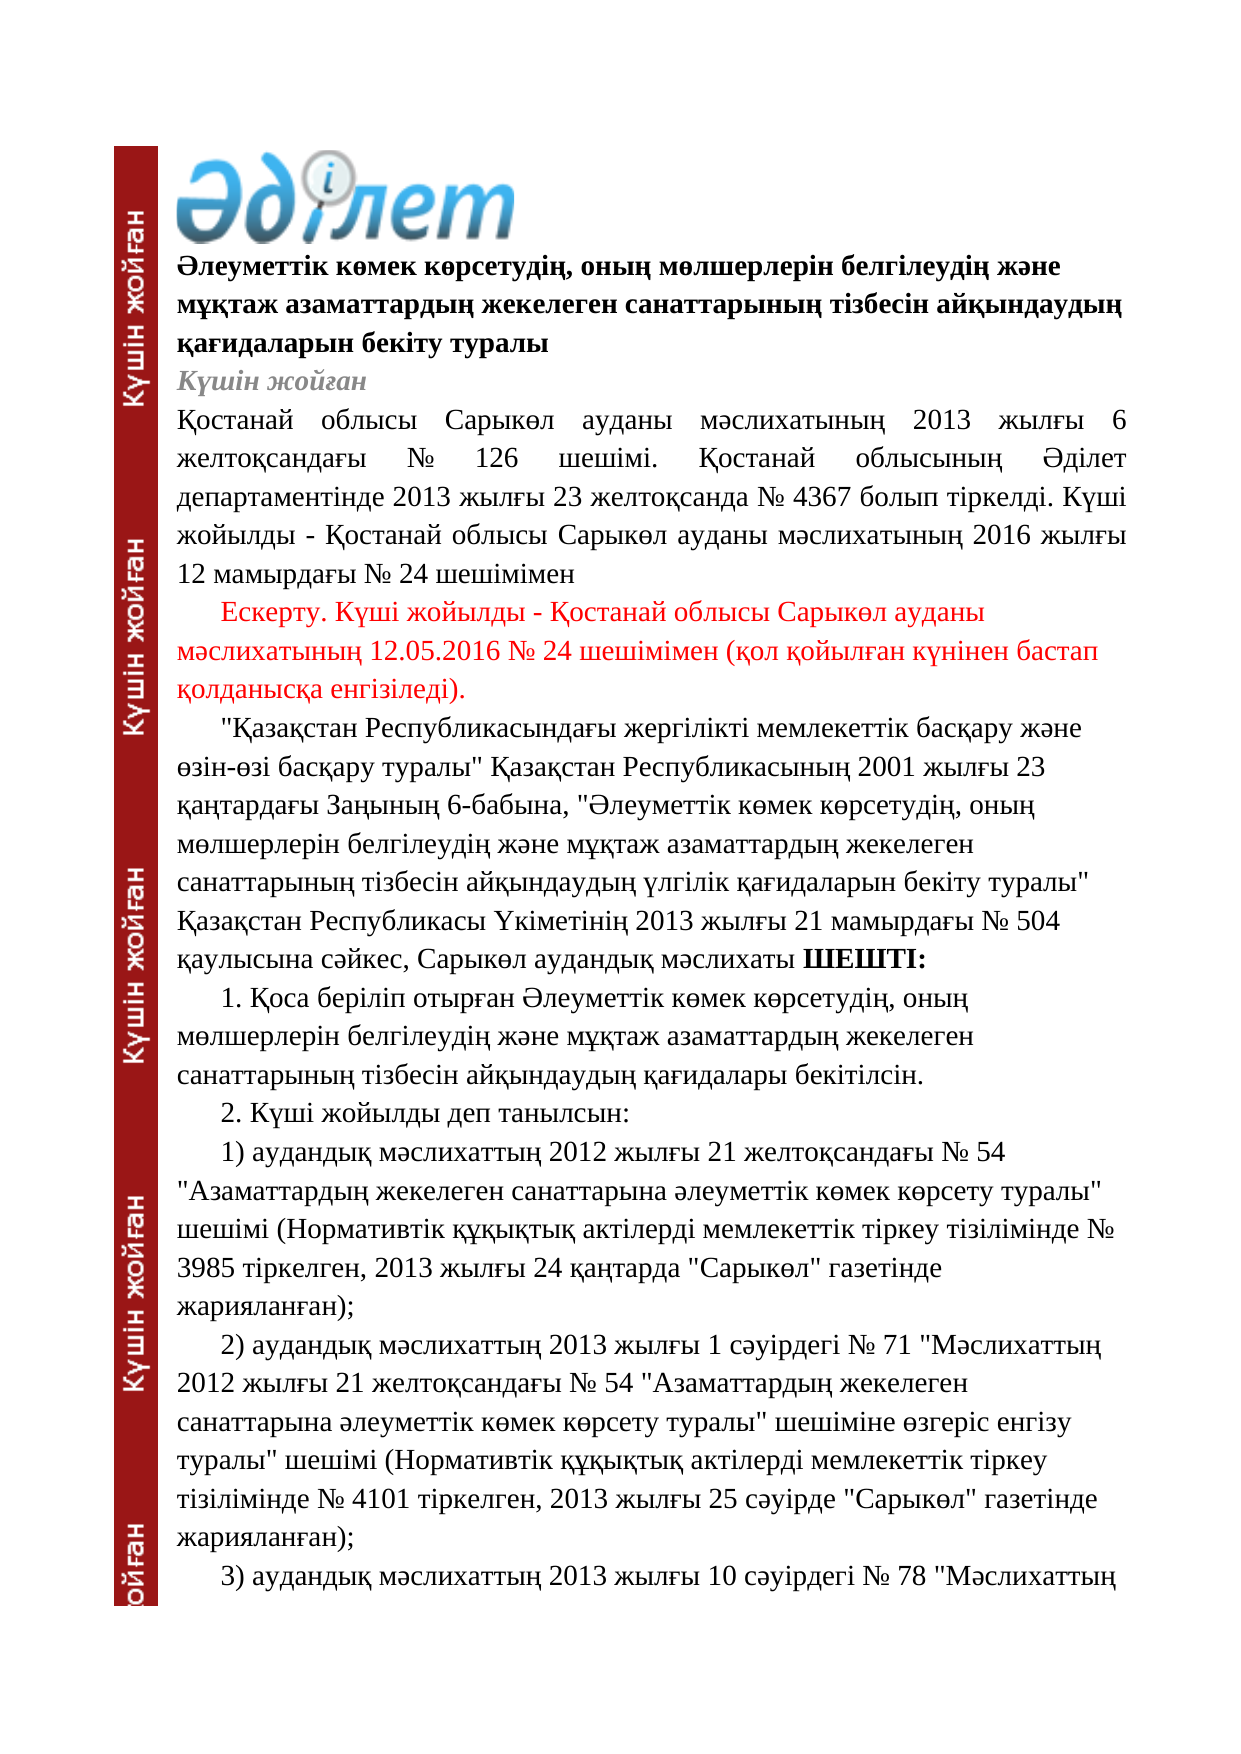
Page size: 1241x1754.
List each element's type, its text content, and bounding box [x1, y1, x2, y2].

picture [114, 589, 158, 594]
picture [114, 146, 158, 248]
picture [114, 397, 158, 402]
text Қостанай облысы Сарыкөл ауданы мәслихатының 2013 жылғы 6 желтоқсандағы № 126 шешімі. Қостанай облысының Әділет департаментінде 2013 жылғы 23 желтоқсанда № 4367 болып тіркелді. Күші жойылды - Қостанай облысы Сарыкөл ауданы мәслихатының 2016 жылғы 12 мамырдағы № 24 шешімімен [112, 402, 1128, 589]
picture [176, 150, 515, 244]
picture [114, 1592, 158, 1606]
text Әлеуметтік көмек көрсетудің, оның мөлшерлерін белгілеудің және мұқтаж азаматтардың жекелеген санаттарының тізбесін айқындаудың қағидаларын бекіту туралы [112, 248, 1128, 358]
picture [114, 358, 158, 363]
text Күшін жойған [112, 363, 1128, 397]
